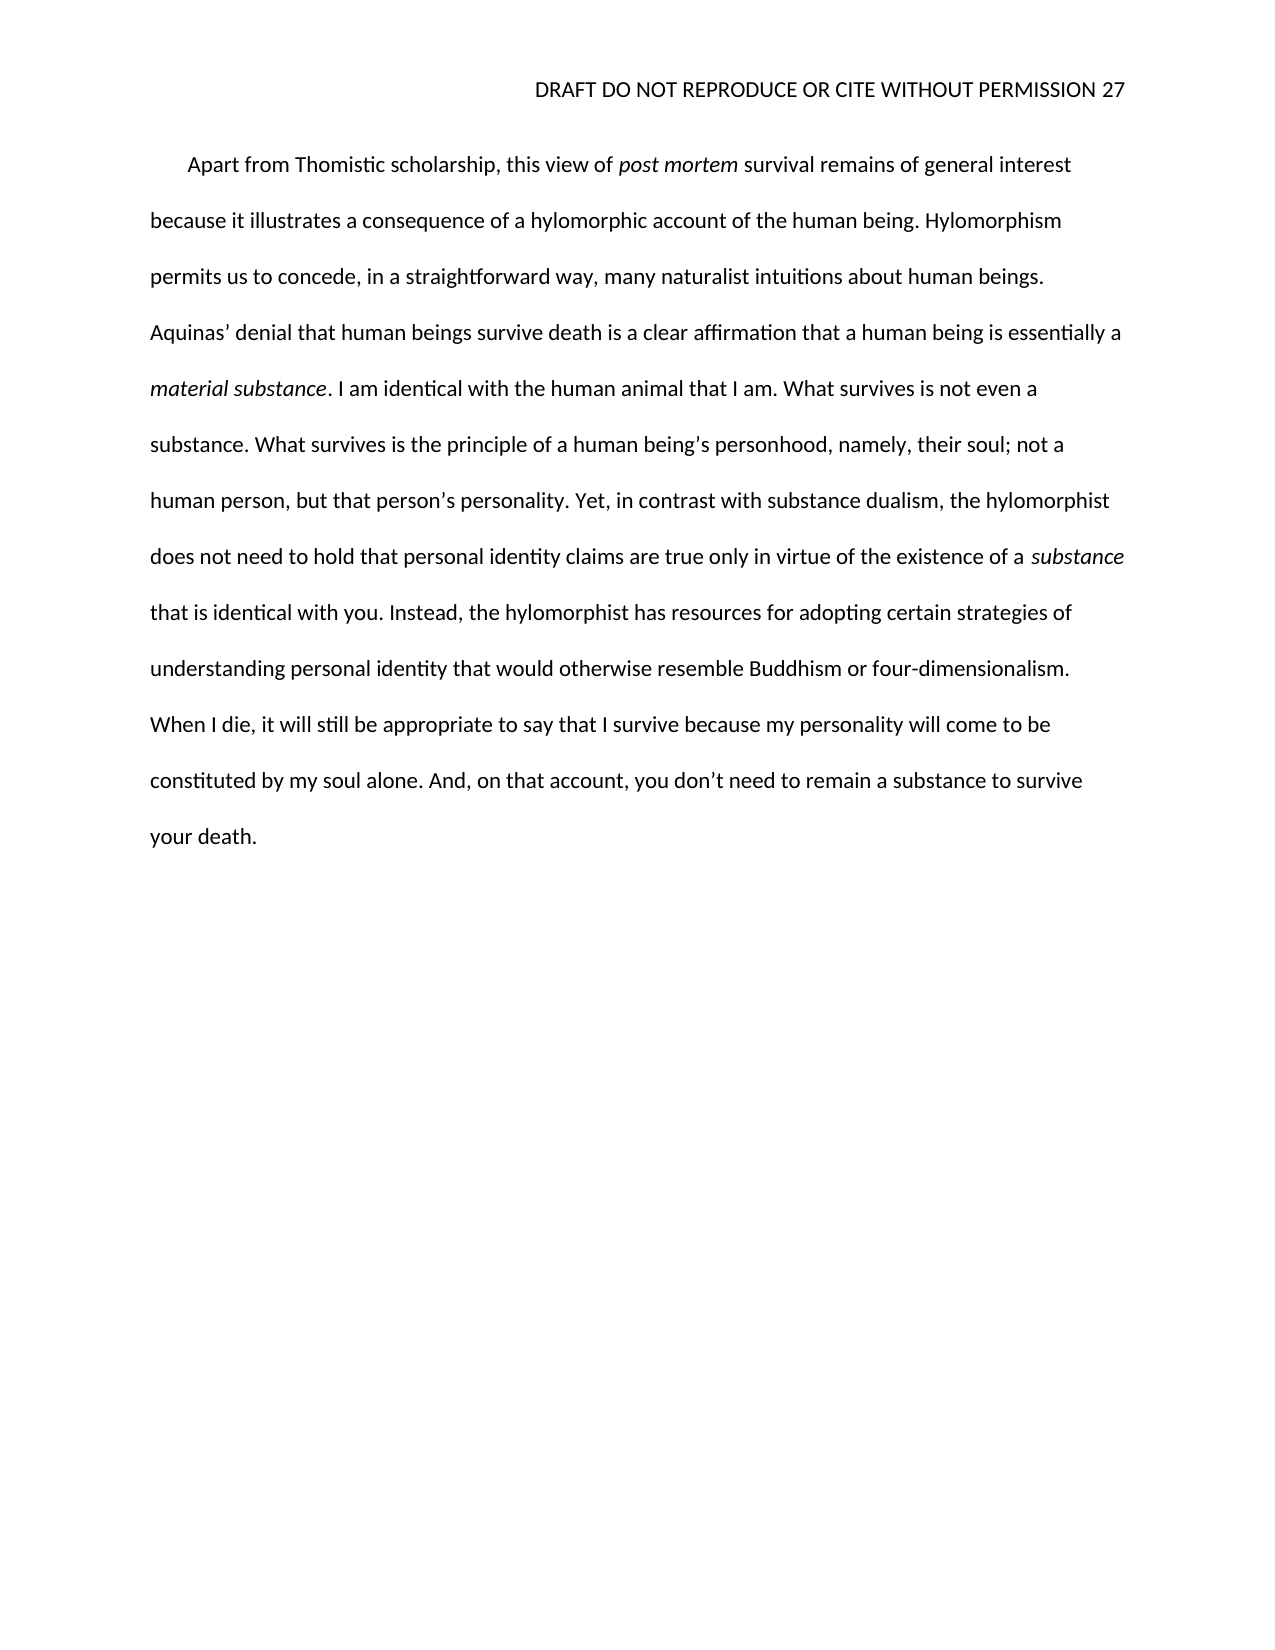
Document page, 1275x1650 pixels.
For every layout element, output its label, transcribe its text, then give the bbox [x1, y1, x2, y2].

text Apart from Thomistic scholarship, this view of post mortem survival remains of general interest because it illustrates a consequence of a hylomorphic account of the human being. Hylomorphism permits us to concede, in a straightforward way, many naturalist intuitions about human beings. Aquinas’ denial that human beings survive death is a clear affirmation that a human being is essentially a material substance. I am identical with the human animal that I am. What survives is not even a substance. What survives is the principle of a human being’s personhood, namely, their soul; not a human person, but that person’s personality. Yet, in contrast with substance dualism, the hylomorphist does not need to hold that personal identity claims are true only in virtue of the existence of a substance that is identical with you. Instead, the hylomorphist has resources for adopting certain strategies of understanding personal identity that would otherwise resemble Buddhism or four-dimensionalism. When I die, it will still be appropriate to say that I survive because my personality will come to be constituted by my soul alone. And, on that account, you don’t need to remain a substance to survive your death. [150, 150, 1125, 851]
